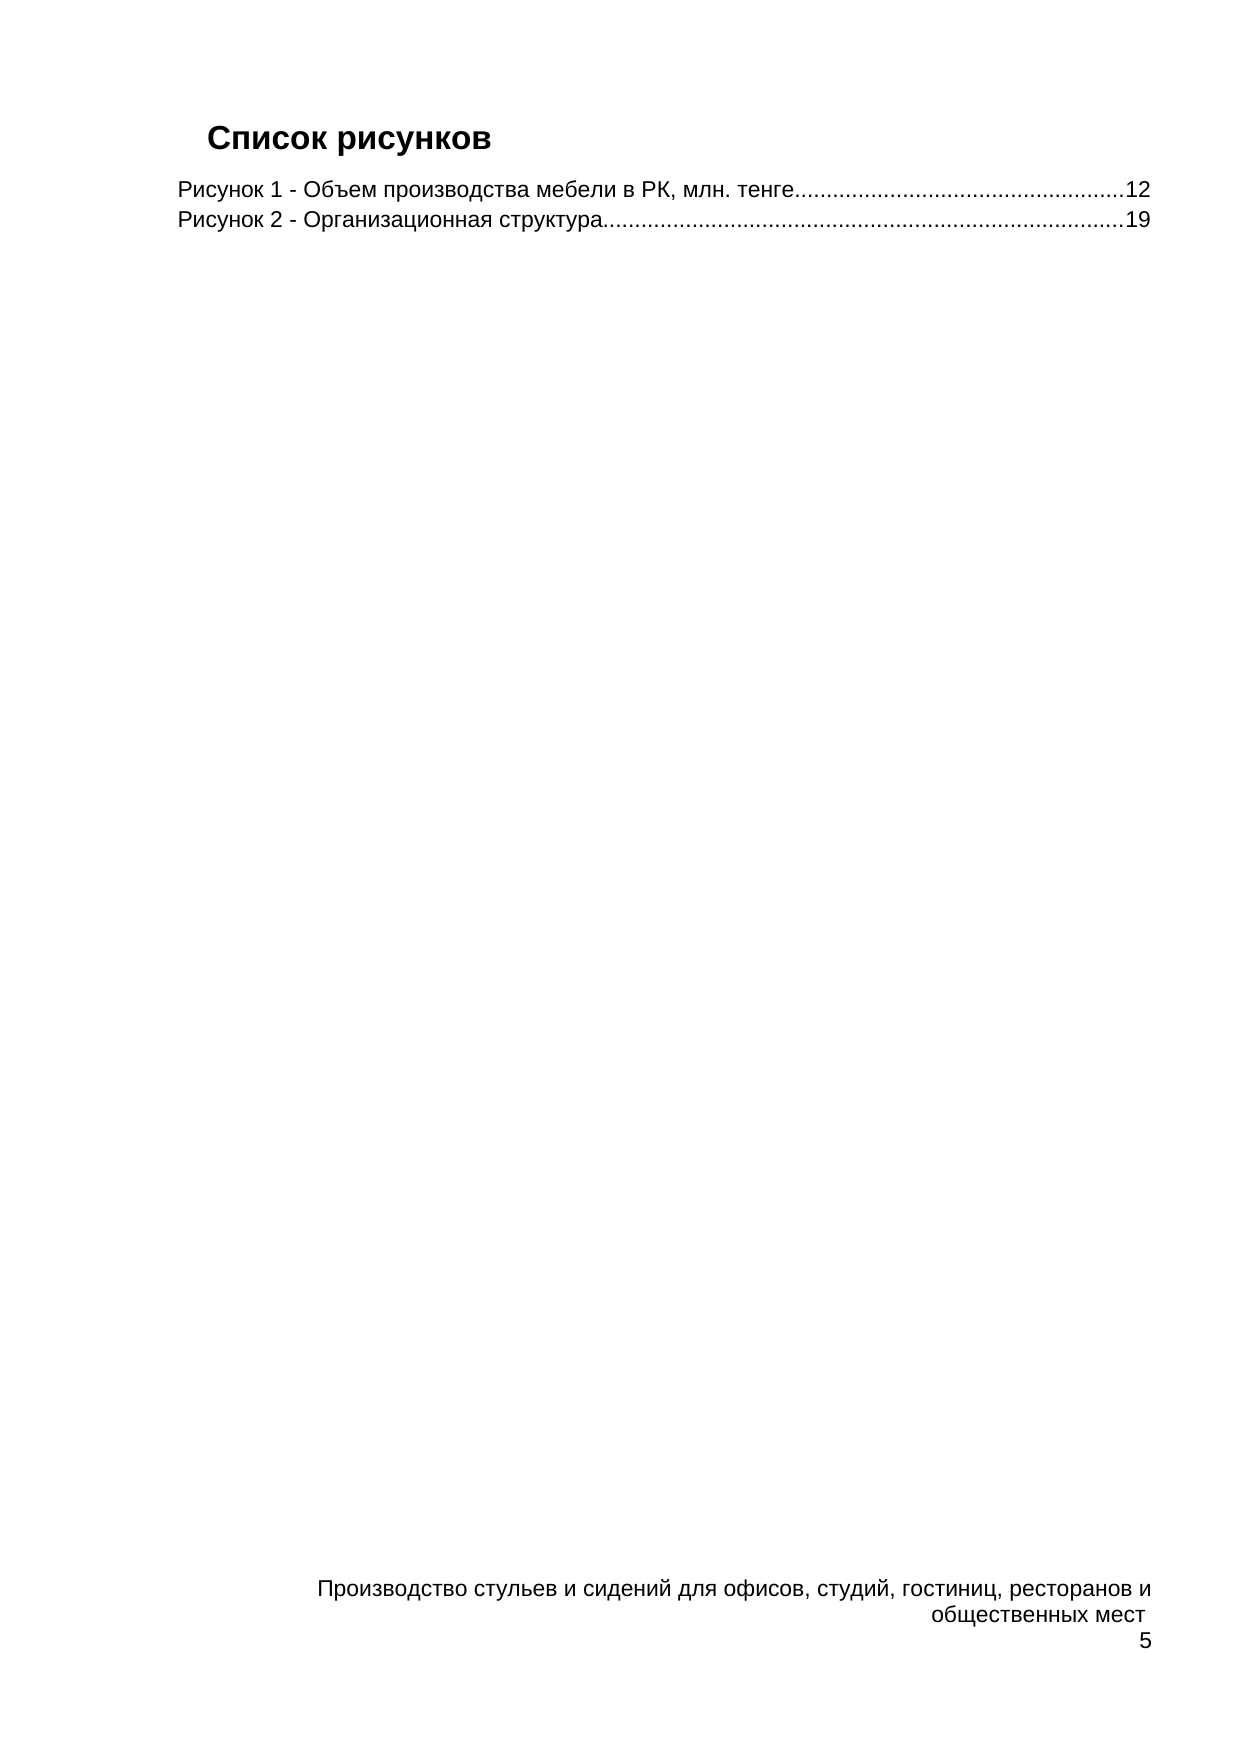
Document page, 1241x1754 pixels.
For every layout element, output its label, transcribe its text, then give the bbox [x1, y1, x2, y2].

text Рисунок 2 - Организационная структура 19 [177, 206, 1152, 232]
subtitle Список рисунков [177, 118, 1152, 157]
text Рисунок 1 - Объем производства мебели в РК, млн. тенге 12 [177, 176, 1152, 202]
